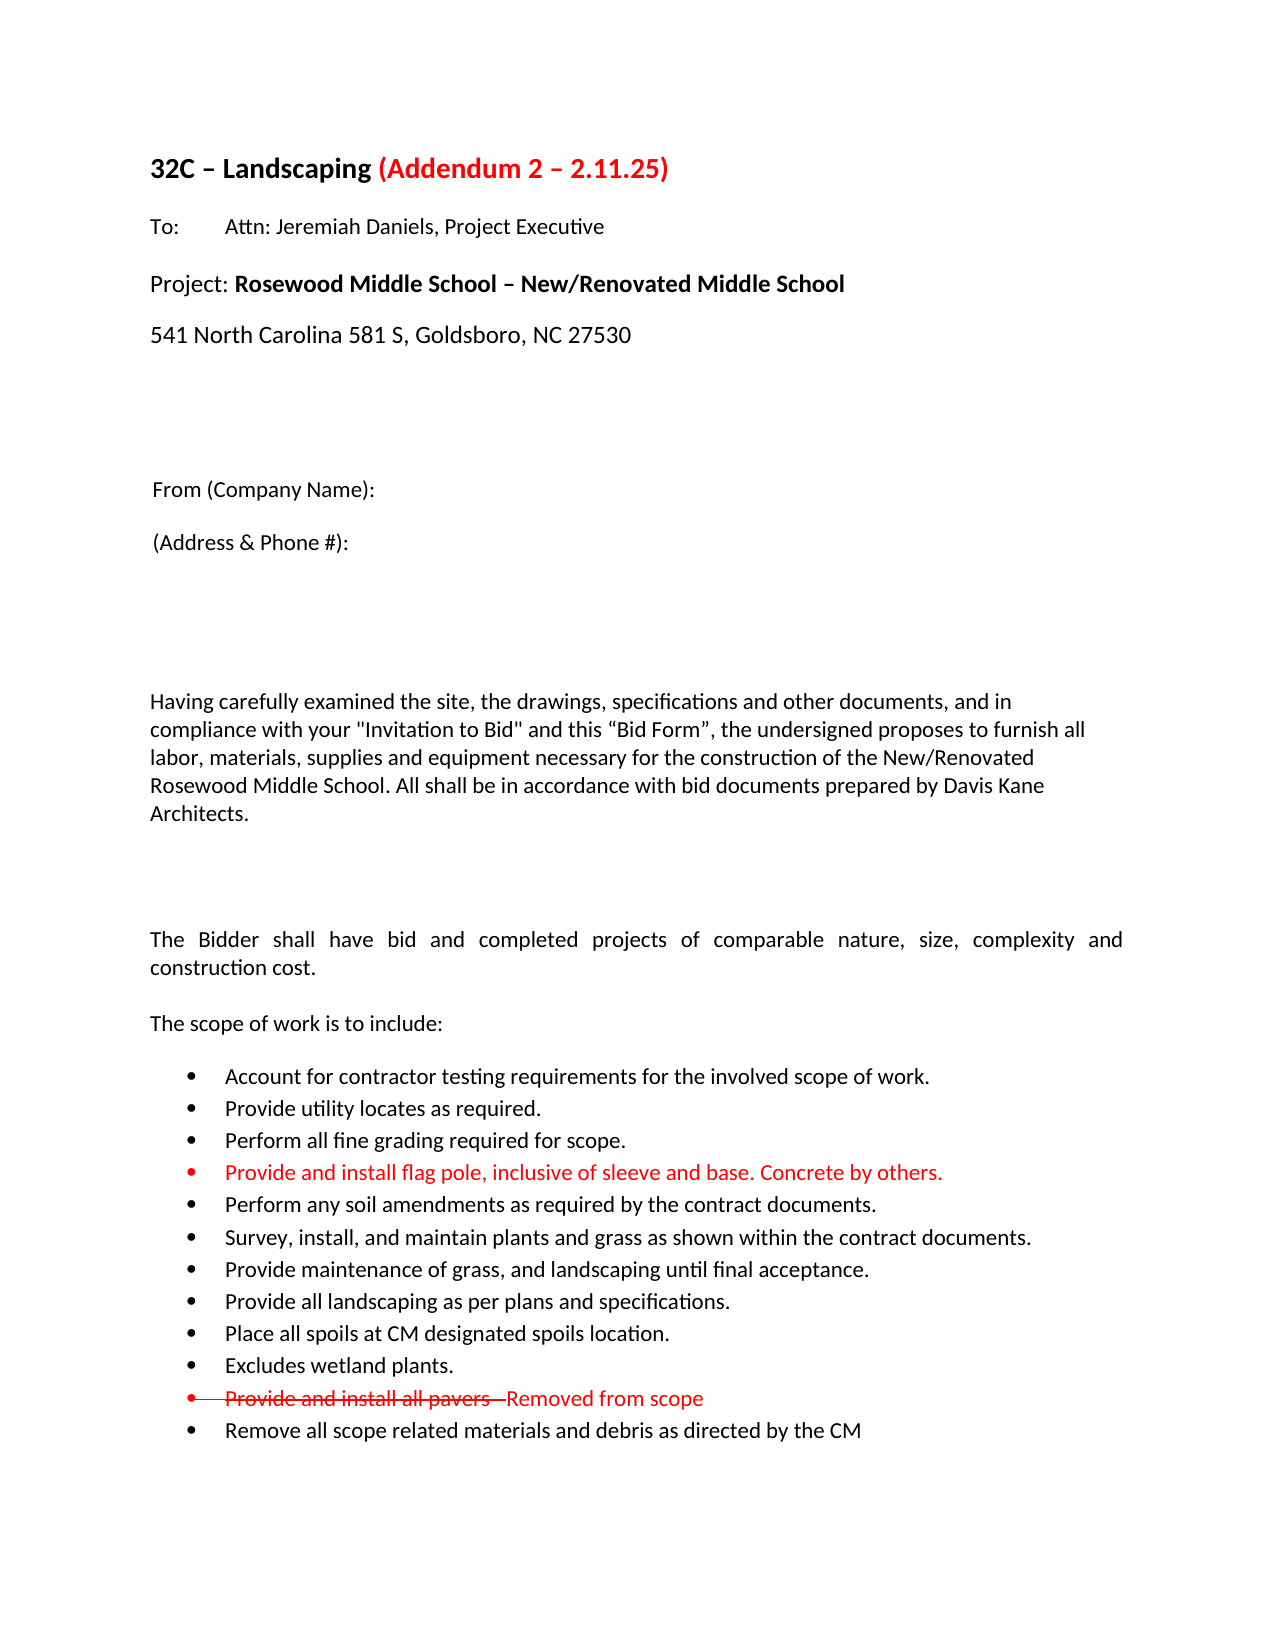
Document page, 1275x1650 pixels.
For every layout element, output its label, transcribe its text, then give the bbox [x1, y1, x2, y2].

list Survey, install, and maintain plants and grass as shown within the contract documents. [187, 1223, 1125, 1251]
list Account for contractor testing requirements for the involved scope of work. [187, 1062, 1125, 1090]
text From (Company Name): [150, 475, 1125, 503]
list Provide all landscaping as per plans and specifications. [187, 1287, 1125, 1315]
text Project: Rosewood Middle School – New/Renovated Middle School [150, 268, 1125, 298]
list Perform any soil amendments as required by the contract documents. [187, 1191, 1125, 1219]
list Excludes wetland plants. [187, 1352, 1125, 1379]
list Perform all fine grading required for scope. [187, 1126, 1125, 1154]
text 541 North Carolina 581 S, Goldsboro, NC 27530 [150, 319, 1125, 350]
text 32C – Landscaping (Addendum 2 – 2.11.25) [150, 150, 1125, 186]
list Provide and install all pavers Removed from scope [187, 1384, 1125, 1412]
list Remove all scope related materials and debris as directed by the CM [187, 1416, 1125, 1444]
list Provide utility locates as required. [187, 1094, 1125, 1122]
text To: Attn: Jeremiah Daniels, Project Executive [150, 212, 1125, 240]
text The scope of work is to include: [150, 1009, 1125, 1037]
list Provide maintenance of grass, and landscaping until final acceptance. [187, 1255, 1125, 1283]
list Place all spoils at CM designated spoils location. [187, 1319, 1125, 1347]
text (Address & Phone #): [150, 528, 1125, 556]
text The Bidder shall have bid and completed projects of comparable nature, size, complexity and construction cost. [150, 925, 1125, 981]
list Provide and install flag pole, inclusive of sleeve and base. Concrete by others. [187, 1158, 1125, 1186]
text Having carefully examined the site, the drawings, specifications and other documents, and in compliance with your "Invitation to Bid" and this “Bid Form”, the undersigned proposes to furnish all labor, materials, supplies and equipment necessary for the construction of the New/Renovated Rosewood Middle School. All shall be in accordance with bid documents prepared by Davis Kane Architects. [150, 687, 1125, 827]
